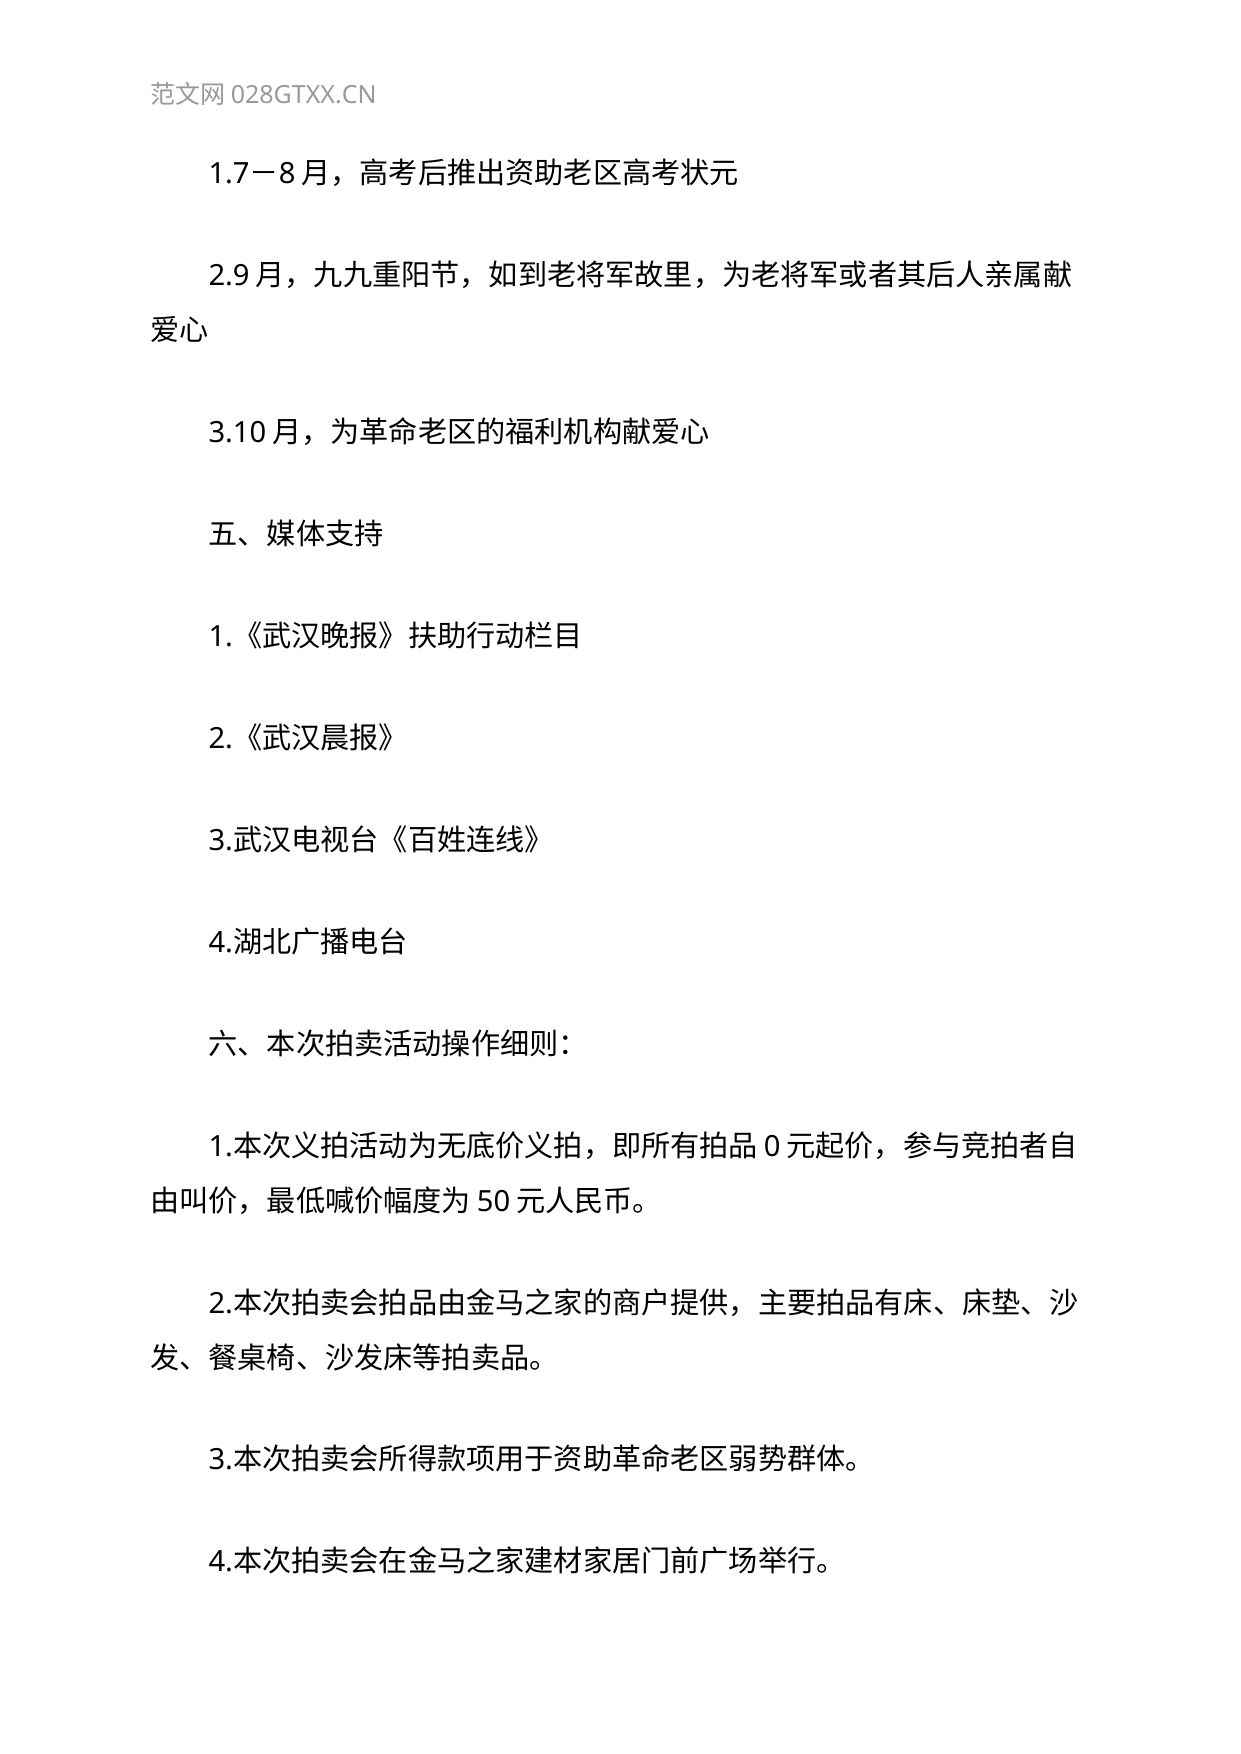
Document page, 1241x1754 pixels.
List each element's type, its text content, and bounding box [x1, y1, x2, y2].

text 1.本次义拍活动为无底价义拍，即所有拍品0元起价，参与竞拍者自由叫价，最低喊价幅度为50元人民币。 [150, 1122, 1090, 1219]
text 1.7－8月，高考后推出资助老区高考状元 [150, 150, 1090, 192]
text 4.本次拍卖会在金马之家建材家居门前广场举行。 [150, 1538, 1090, 1580]
text 3.武汉电视台《百姓连线》 [150, 816, 1090, 859]
text 4.湖北广播电台 [150, 918, 1090, 961]
text 2.9月，九九重阳节，如到老将军故里，为老将军或者其后人亲属献爱心 [150, 252, 1090, 349]
text 3.10月，为革命老区的福利机构献爱心 [150, 409, 1090, 451]
text 3.本次拍卖会所得款项用于资助革命老区弱势群体。 [150, 1436, 1090, 1478]
text 1.《武汉晚报》扶助行动栏目 [150, 612, 1090, 655]
text 五、媒体支持 [150, 511, 1090, 553]
text 2.本次拍卖会拍品由金马之家的商户提供，主要拍品有床、床垫、沙发、餐桌椅、沙发床等拍卖品。 [150, 1279, 1090, 1376]
text 六、本次拍卖活动操作细则： [150, 1020, 1090, 1063]
text 2.《武汉晨报》 [150, 714, 1090, 757]
